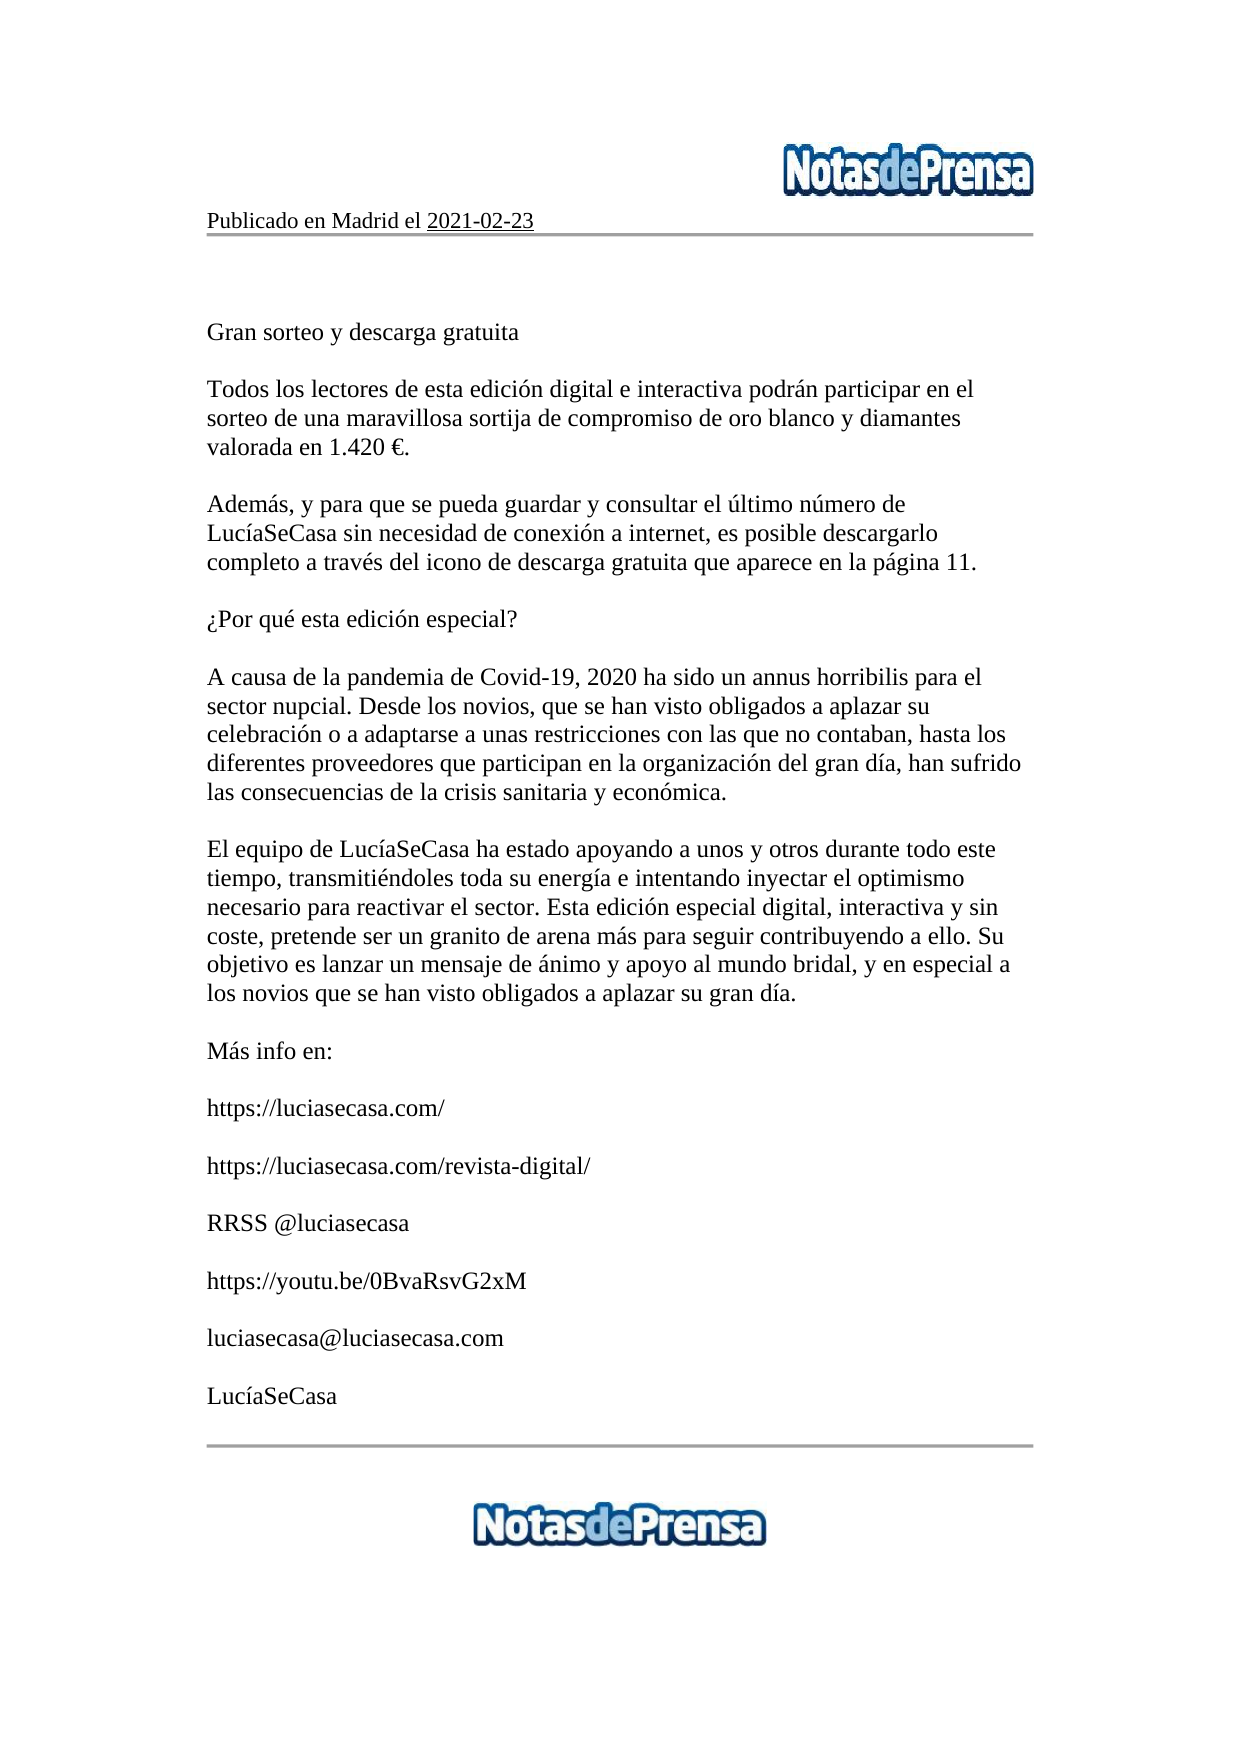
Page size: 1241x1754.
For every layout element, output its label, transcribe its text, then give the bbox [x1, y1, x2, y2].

picture [473, 1501, 767, 1548]
picture [783, 142, 1034, 199]
